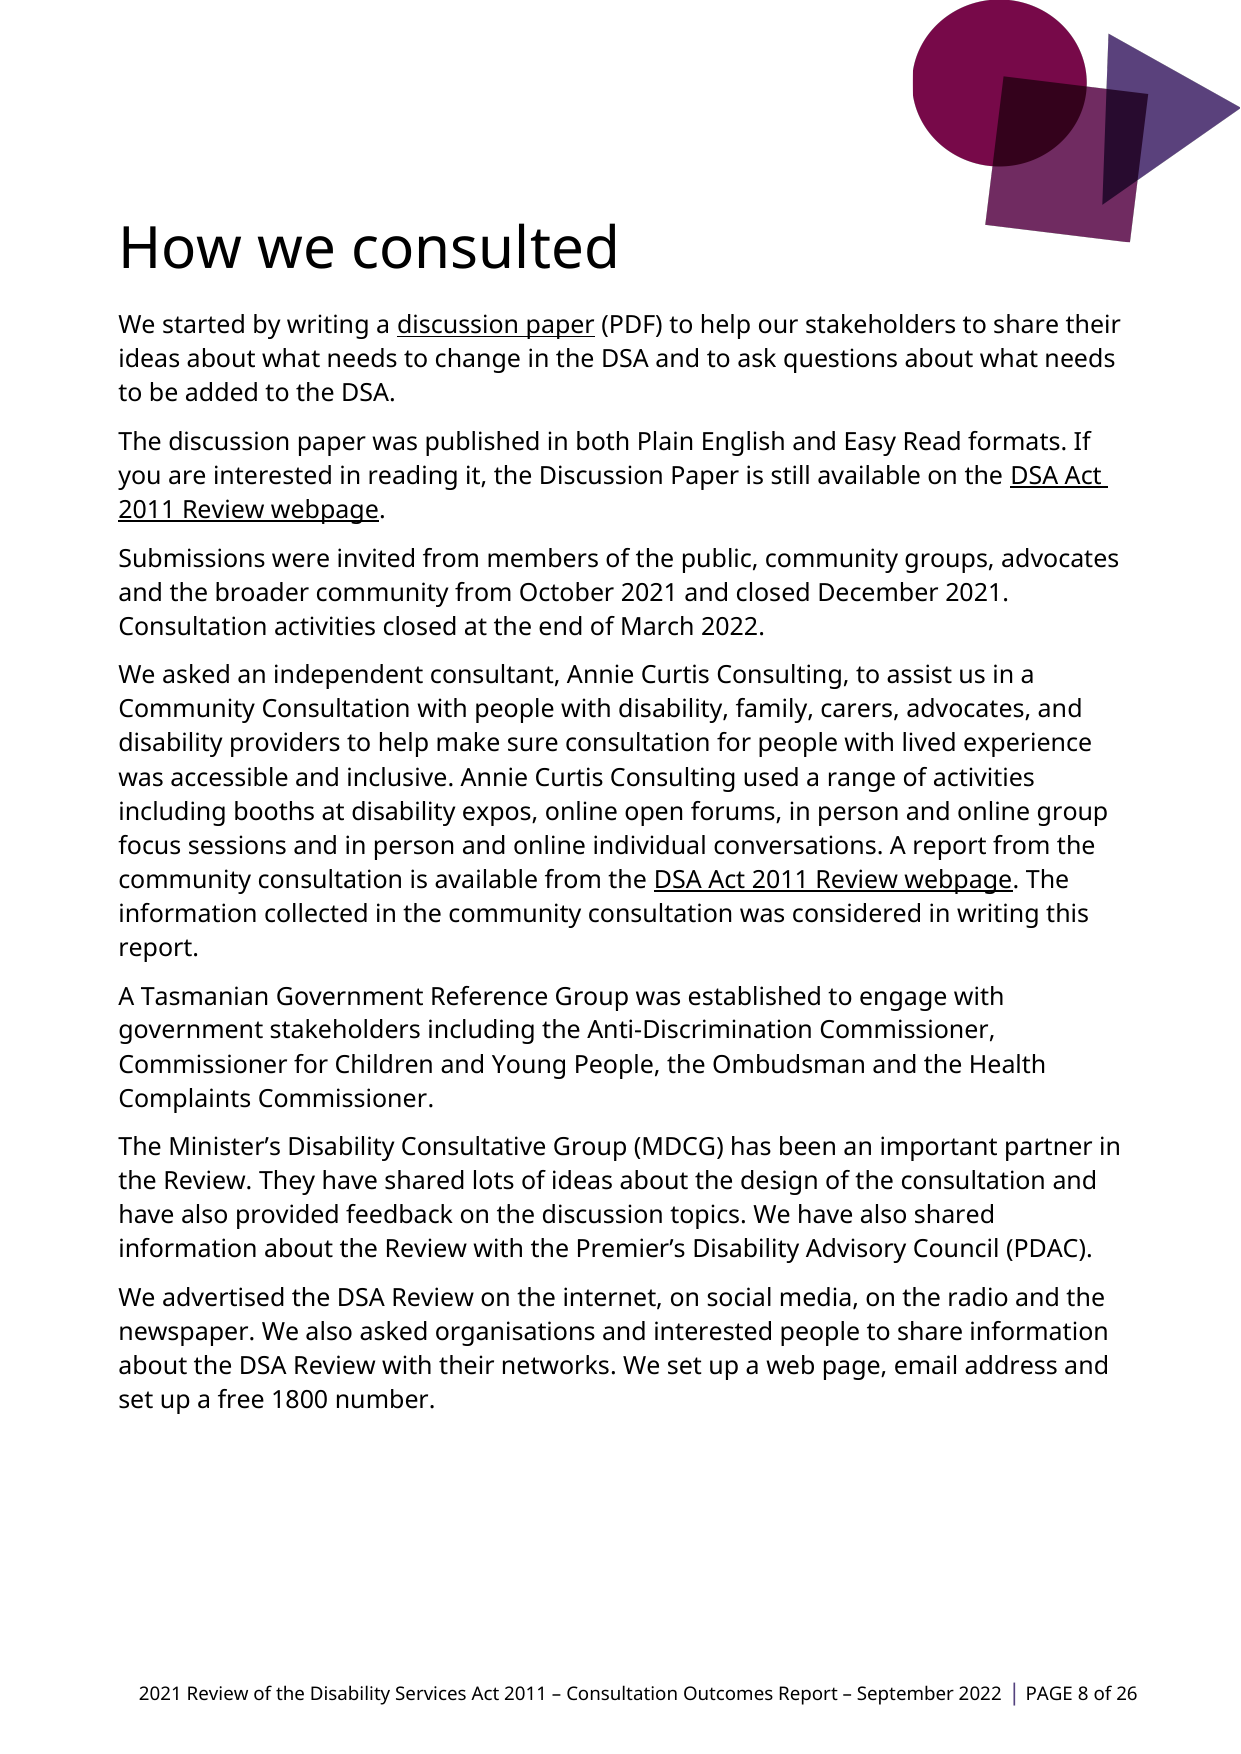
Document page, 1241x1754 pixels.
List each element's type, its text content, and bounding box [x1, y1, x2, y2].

text Submissions were invited from members of the public, community groups, advocates and the broader community from October 2021 and closed December 2021. Consultation activities closed at the end of March 2022. [118, 540, 1137, 642]
text The Minister’s Disability Consultative Group (MDCG) has been an important partner in the Review. They have shared lots of ideas about the design of the consultation and have also provided feedback on the discussion topics. We have also shared information about the Review with the Premier’s Disability Advisory Council (PDAC). [118, 1129, 1137, 1265]
picture [912, 0, 1240, 243]
text We advertised the DSA Review on the internet, on social media, on the radio and the newspaper. We also asked organisations and interested people to share information about the DSA Review with their networks. We set up a web page, email address and set up a free 1800 number. [118, 1280, 1137, 1416]
subtitle How we consulted [118, 206, 1137, 286]
text We asked an independent consultant, Annie Curtis Consulting, to assist us in a Community Consultation with people with disability, family, carers, advocates, and disability providers to help make sure consultation for people with lived experience was accessible and inclusive. Annie Curtis Consulting used a range of activities including booths at disability expos, online open forums, in person and online group focus sessions and in person and online individual conversations. A report from the community consultation is available from the DSA Act 2011 Review webpage. The information collected in the community consultation was considered in writing this report. [118, 657, 1137, 963]
text We started by writing a discussion paper (PDF) to help our stakeholders to share their ideas about what needs to change in the DSA and to ask questions about what needs to be added to the DSA. [118, 307, 1137, 409]
text The discussion paper was published in both Plain English and Easy Read formats. If you are interested in reading it, the Discussion Paper is still available on the DSA Act 2011 Review webpage. [118, 423, 1137, 526]
text A Tasmanian Government Reference Group was established to engage with government stakeholders including the Anti-Discrimination Commissioner, Commissioner for Children and Young People, the Ombudsman and the Health Complaints Commissioner. [118, 978, 1137, 1114]
